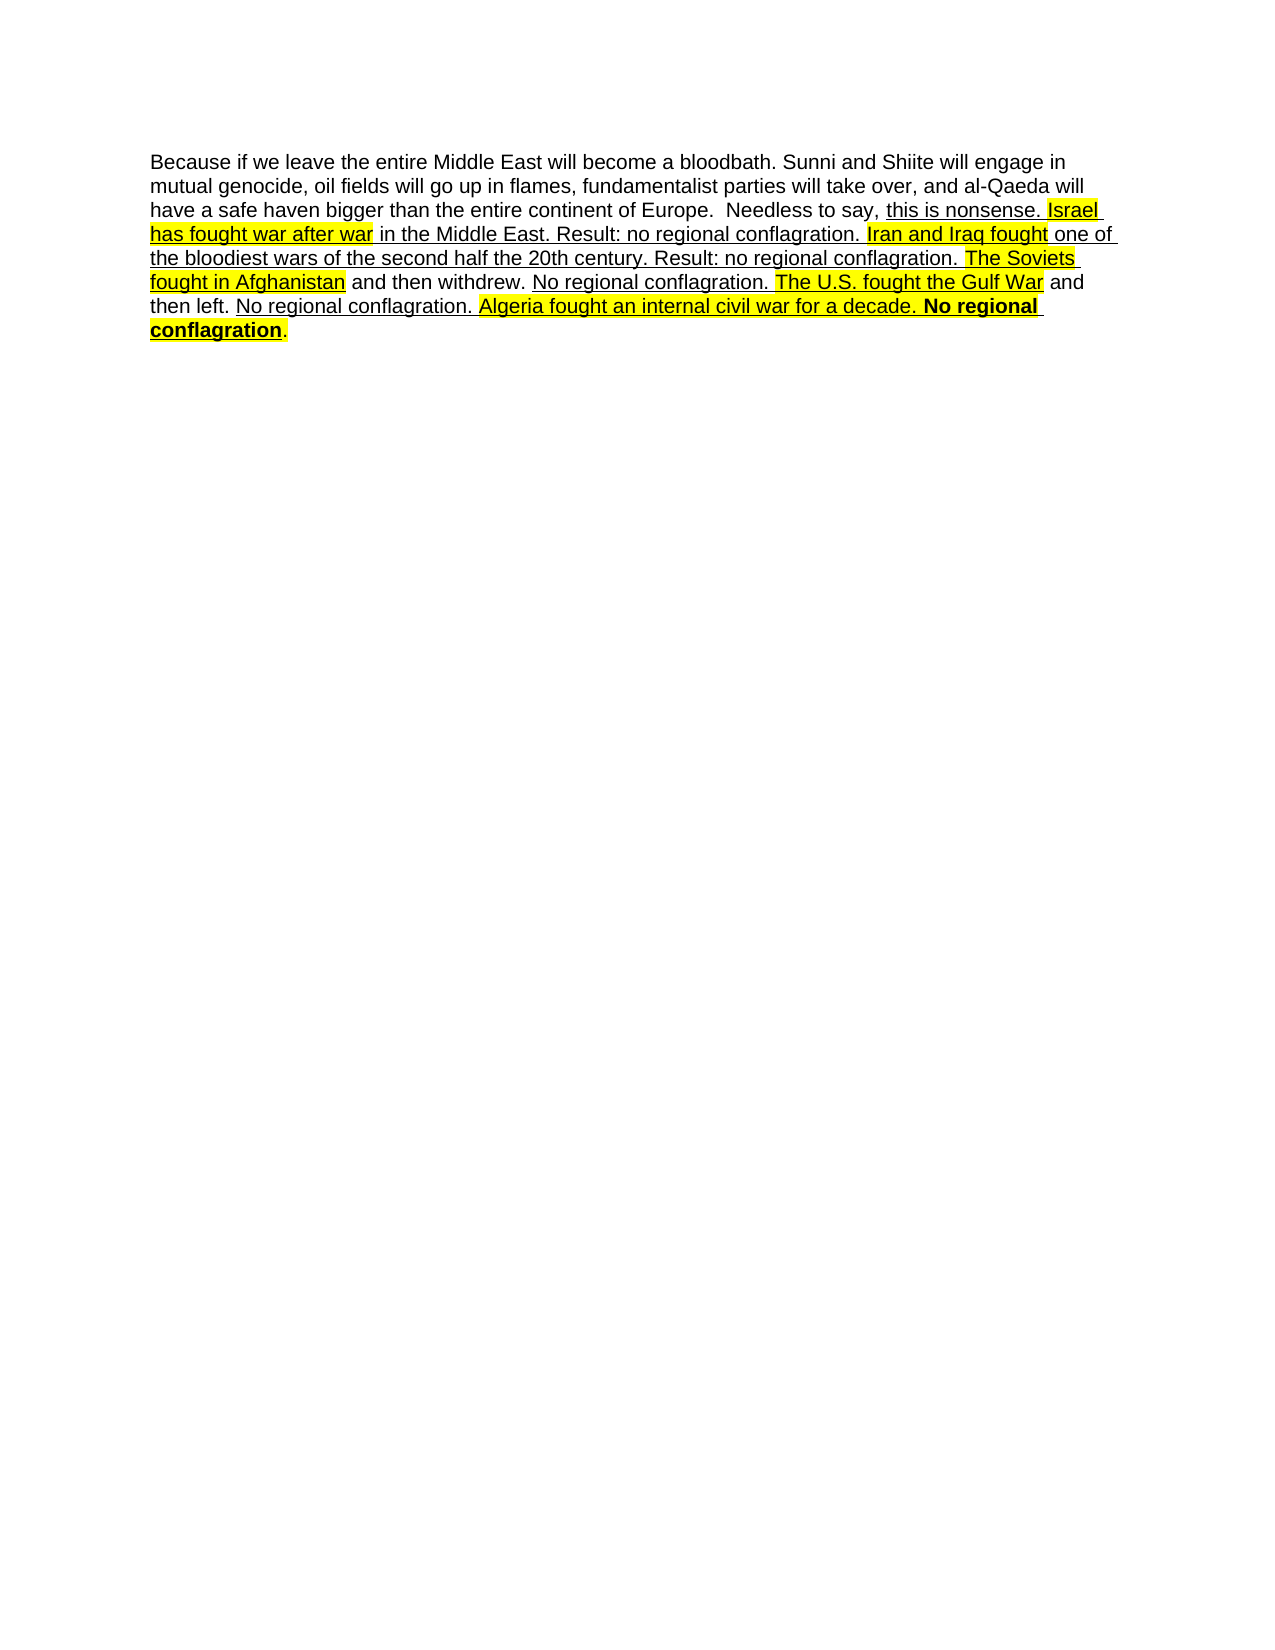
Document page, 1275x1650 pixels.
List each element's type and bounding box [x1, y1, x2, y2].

text [150, 150, 1125, 342]
